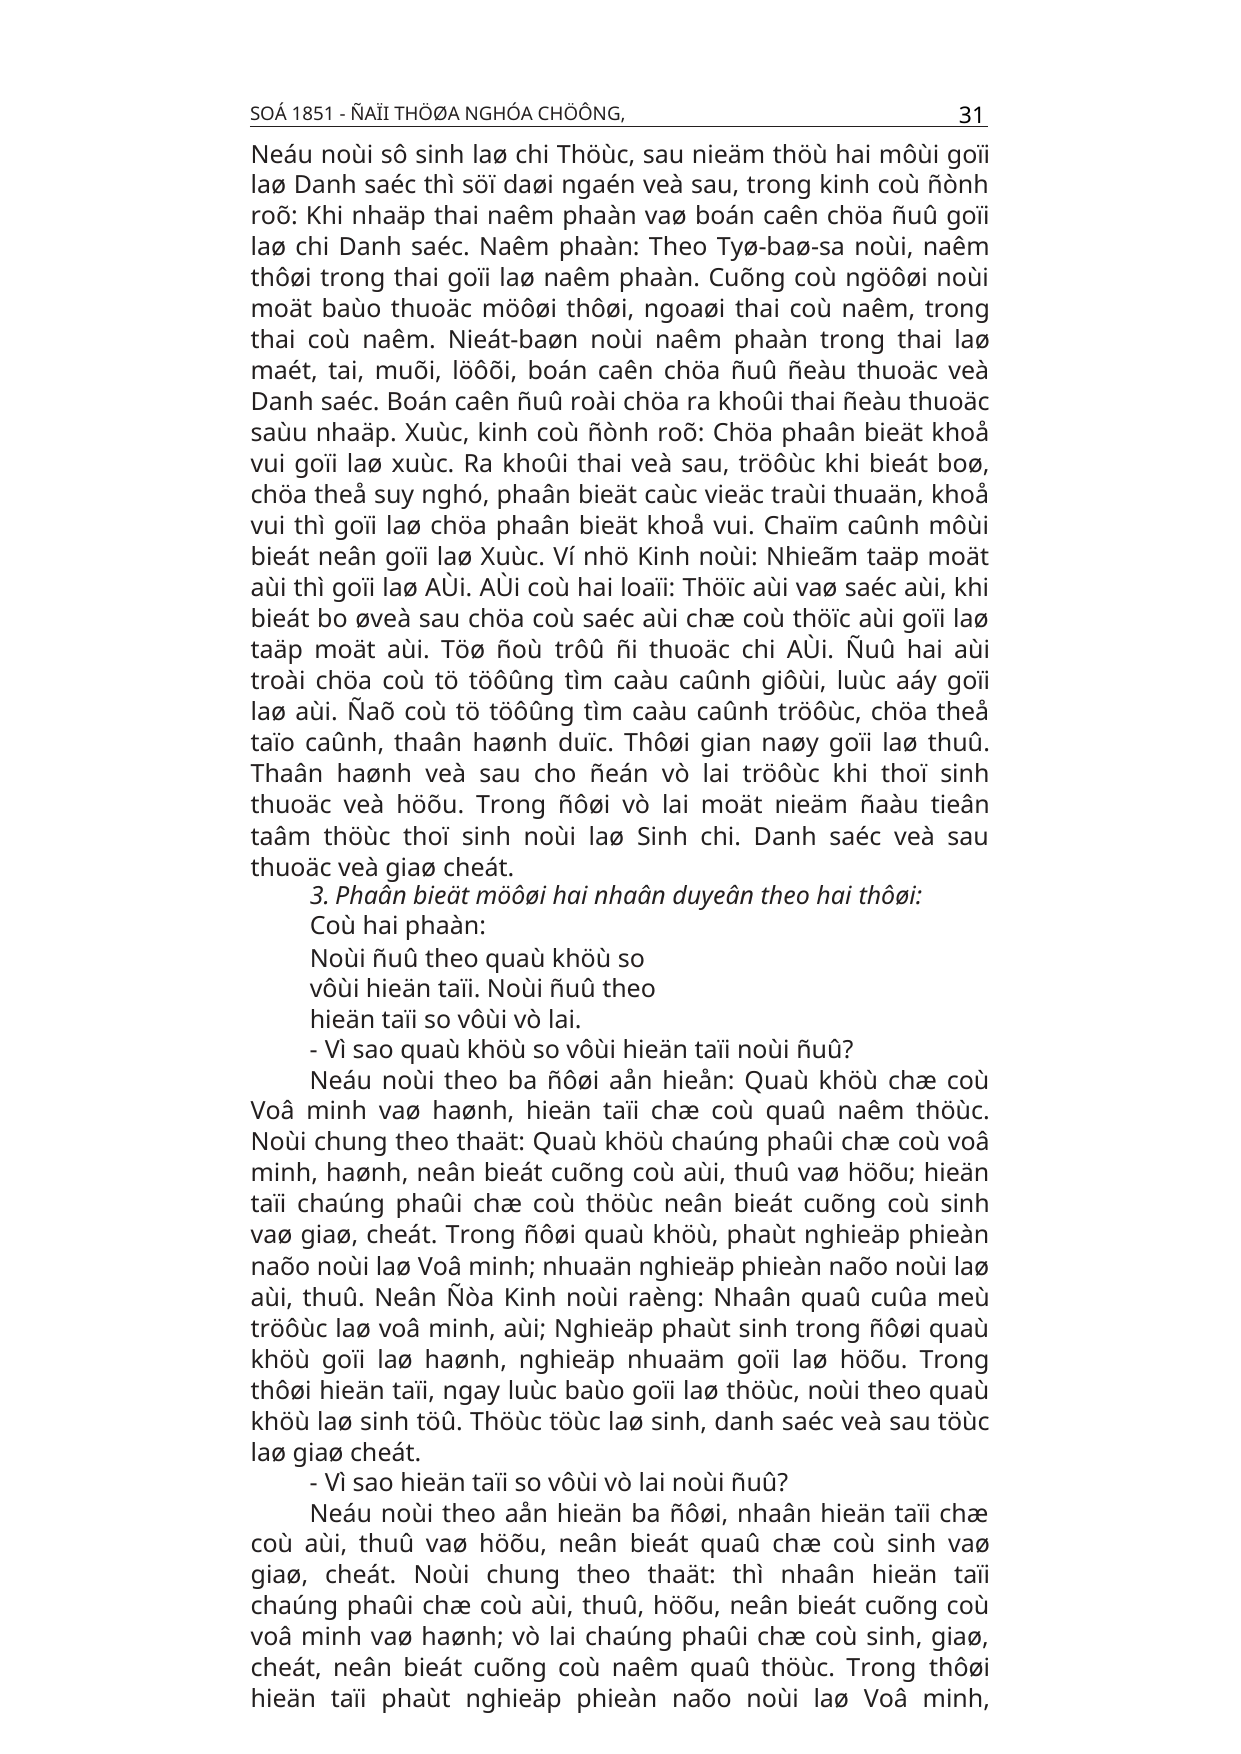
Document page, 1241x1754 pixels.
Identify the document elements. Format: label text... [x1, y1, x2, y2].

list Phaân bieät möôøi hai nhaân duyeân theo hai thôøi: [309, 883, 1092, 910]
list Vì sao quaù khöù so vôùi hieän taïi noùi ñuû? [309, 1035, 1092, 1064]
text Neáu noùi theo ba ñôøi aån hieån: Quaù khöù chæ coù Voâ minh vaø haønh, hieän taïi chæ coù quaû naêm thöùc. Noùi chung theo thaät: Quaù khöù chaúng phaûi chæ coù voâ minh, haønh, neân bieát cuõng coù aùi, thuû vaø höõu; hieän taïi chaúng phaûi chæ coù thöùc neân bieát cuõng coù sinh vaø giaø, cheát. Trong ñôøi quaù khöù, phaùt nghieäp phieàn naõo noùi laø Voâ minh; nhuaän nghieäp phieàn naõo noùi laø aùi, thuû. Neân Ñòa Kinh noùi raèng: Nhaân quaû cuûa meù tröôùc laø voâ minh, aùi; Nghieäp phaùt sinh trong ñôøi quaù khöù goïi laø haønh, nghieäp nhuaäm goïi laø höõu. Trong thôøi hieän taïi, ngay luùc baùo goïi laø thöùc, noùi theo quaù khöù laø sinh töû. Thöùc töùc laø sinh, danh saéc veà sau töùc laø giaø cheát. [250, 1065, 990, 1468]
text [250, 1498, 990, 1715]
text Coù hai phaàn: [309, 910, 1092, 941]
list Vì sao hieän taïi so vôùi vò lai noùi ñuû? [309, 1468, 1092, 1497]
text Neáu noùi sô sinh laø chi Thöùc, sau nieäm thöù hai môùi goïi laø Danh saéc thì söï daøi ngaén veà sau, trong kinh coù ñònh roõ: Khi nhaäp thai naêm phaàn vaø boán caên chöa ñuû goïi laø chi Danh saéc. Naêm phaàn: Theo Tyø-baø-sa noùi, naêm thôøi trong thai goïi laø naêm phaàn. Cuõng coù ngöôøi noùi moät baùo thuoäc möôøi thôøi, ngoaøi thai coù naêm, trong thai coù naêm. Nieát-baøn noùi naêm phaàn trong thai laø maét, tai, muõi, löôõi, boán caên chöa ñuû ñeàu thuoäc veà Danh saéc. Boán caên ñuû roài chöa ra khoûi thai ñeàu thuoäc saùu nhaäp. Xuùc, kinh coù ñònh roõ: Chöa phaân bieät khoå vui goïi laø xuùc. Ra khoûi thai veà sau, tröôùc khi bieát boø, chöa theå suy nghó, phaân bieät caùc vieäc traùi thuaän, khoå vui thì goïi laø chöa phaân bieät khoå vui. Chaïm caûnh môùi bieát neân goïi laø Xuùc. Ví nhö Kinh noùi: Nhieãm taäp moät aùi thì goïi laø AÙi. AÙi coù hai loaïi: Thöïc aùi vaø saéc aùi, khi bieát bo øveà sau chöa coù saéc aùi chæ coù thöïc aùi goïi laø taäp moät aùi. Töø ñoù trôû ñi thuoäc chi AÙi. Ñuû hai aùi troài chöa coù tö töôûng tìm caàu caûnh giôùi, luùc aáy goïi laø aùi. Ñaõ coù tö töôûng tìm caàu caûnh tröôùc, chöa theå taïo caûnh, thaân haønh duïc. Thôøi gian naøy goïi laø thuû. Thaân haønh veà sau cho ñeán vò lai tröôùc khi thoï sinh thuoäc veà höõu. Trong ñôøi vò lai moät nieäm ñaàu tieân taâm thöùc thoï sinh noùi laø Sinh chi. Danh saéc veà sau thuoäc veà giaø cheát. [250, 138, 990, 883]
text Noùi ñuû theo quaù khöù so vôùi hieän taïi. Noùi ñuû theo hieän taïi so vôùi vò lai. [309, 942, 686, 1035]
